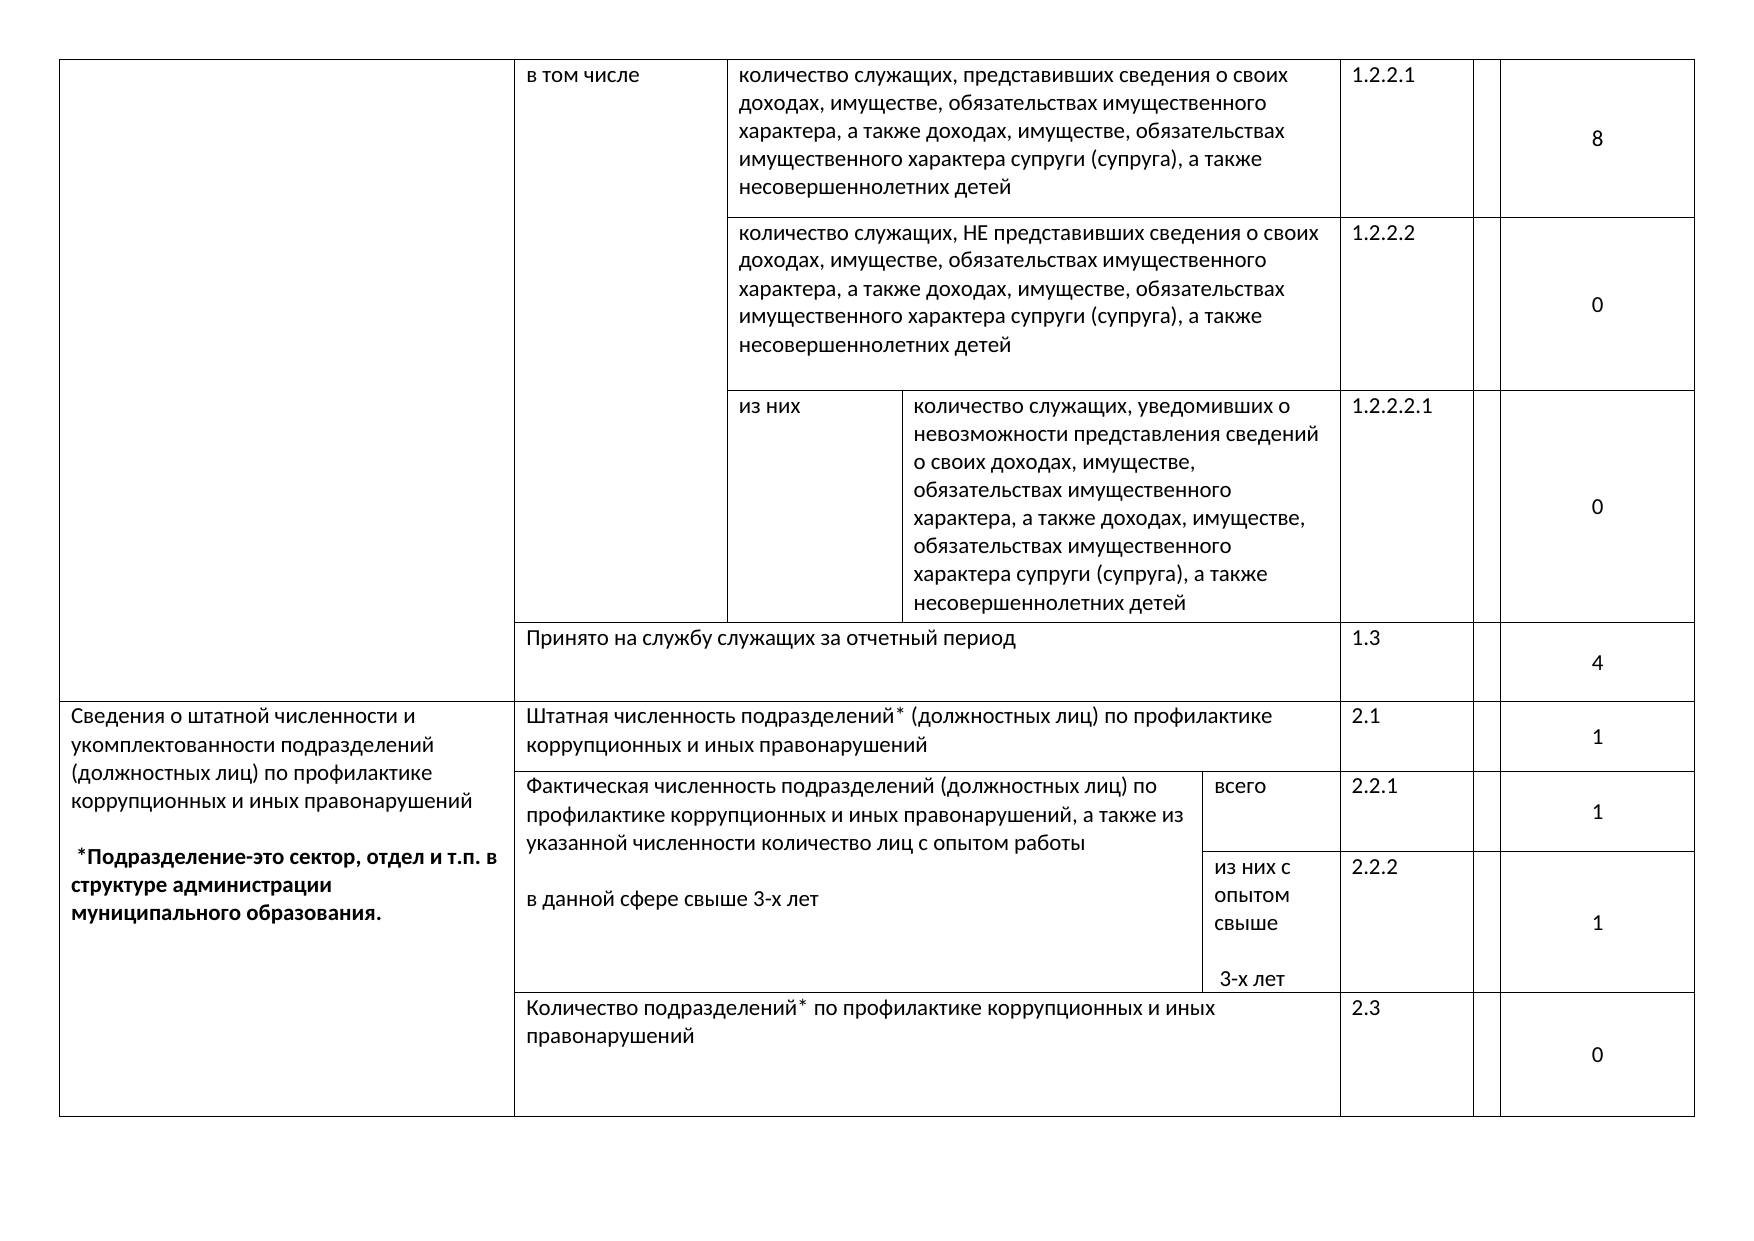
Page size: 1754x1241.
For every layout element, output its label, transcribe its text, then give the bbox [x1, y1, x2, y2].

table_cell [1474, 623, 1500, 701]
table_cell 4 [1501, 623, 1694, 701]
table_cell [1474, 772, 1500, 851]
table_cell Принято на службу служащих за отчетный период [515, 623, 1340, 701]
table_cell 2.2.2 [1341, 852, 1473, 992]
table_cell из них с опытом свыше 3-х лет [1203, 852, 1340, 992]
table_cell из них [728, 391, 902, 622]
table_cell Штатная численность подразделений* (должностных лиц) по профилактике коррупционных и иных правонарушений [515, 702, 1340, 771]
table_cell [1474, 218, 1500, 390]
table_cell 1 [1501, 702, 1694, 771]
table_cell 0 [1501, 218, 1694, 390]
table_cell 2.3 [1341, 993, 1473, 1116]
table_cell 2.2.1 [1341, 772, 1473, 851]
table_cell [1474, 852, 1500, 992]
table_cell [1474, 60, 1500, 217]
table_cell [1474, 391, 1500, 622]
table_cell 1 [1501, 772, 1694, 851]
table_cell [1474, 993, 1500, 1116]
table_cell 0 [1501, 993, 1694, 1116]
table_cell 0 [1501, 391, 1694, 622]
table_cell всего [1203, 772, 1340, 851]
table_cell 2.1 [1341, 702, 1473, 771]
table_cell 1.3 [1341, 623, 1473, 701]
table_cell 1.2.2.2 [1341, 218, 1473, 390]
table_cell в том числе [515, 60, 727, 622]
table_cell количество служащих, представивших сведения о своих доходах, имуществе, обязательствах имущественного характера, а также доходах, имуществе, обязательствах имущественного характера супруги (супруга), а также несовершеннолетних детей [728, 60, 1340, 217]
table_cell Количество подразделений* по профилактике коррупционных и иных правонарушений [515, 993, 1340, 1116]
table_cell 1 [1501, 852, 1694, 992]
table_cell 1.2.2.1 [1341, 60, 1473, 217]
table_cell Фактическая численность подразделений (должностных лиц) по профилактике коррупционных и иных правонарушений, а также из указанной численности количество лиц с опытом работы в данной сфере свыше 3-х лет [515, 772, 1202, 992]
table_cell количество служащих, НЕ представивших сведения о своих доходах, имуществе, обязательствах имущественного характера, а также доходах, имуществе, обязательствах имущественного характера супруги (супруга), а также несовершеннолетних детей [728, 218, 1340, 390]
table_cell количество служащих, уведомивших о невозможности представления сведений о своих доходах, имуществе, обязательствах имущественного характера, а также доходах, имуществе, обязательствах имущественного характера супруги (супруга), а также несовершеннолетних детей [903, 391, 1340, 622]
table_cell 8 [1501, 60, 1694, 217]
table_cell Сведения о штатной численности и укомплектованности подразделений (должностных лиц) по профилактике коррупционных и иных правонарушений *Подразделение-это сектор, отдел и т.п. в структуре администрации муниципального образования. [60, 702, 514, 1116]
table_cell 1.2.2.2.1 [1341, 391, 1473, 622]
table_cell [1474, 702, 1500, 771]
